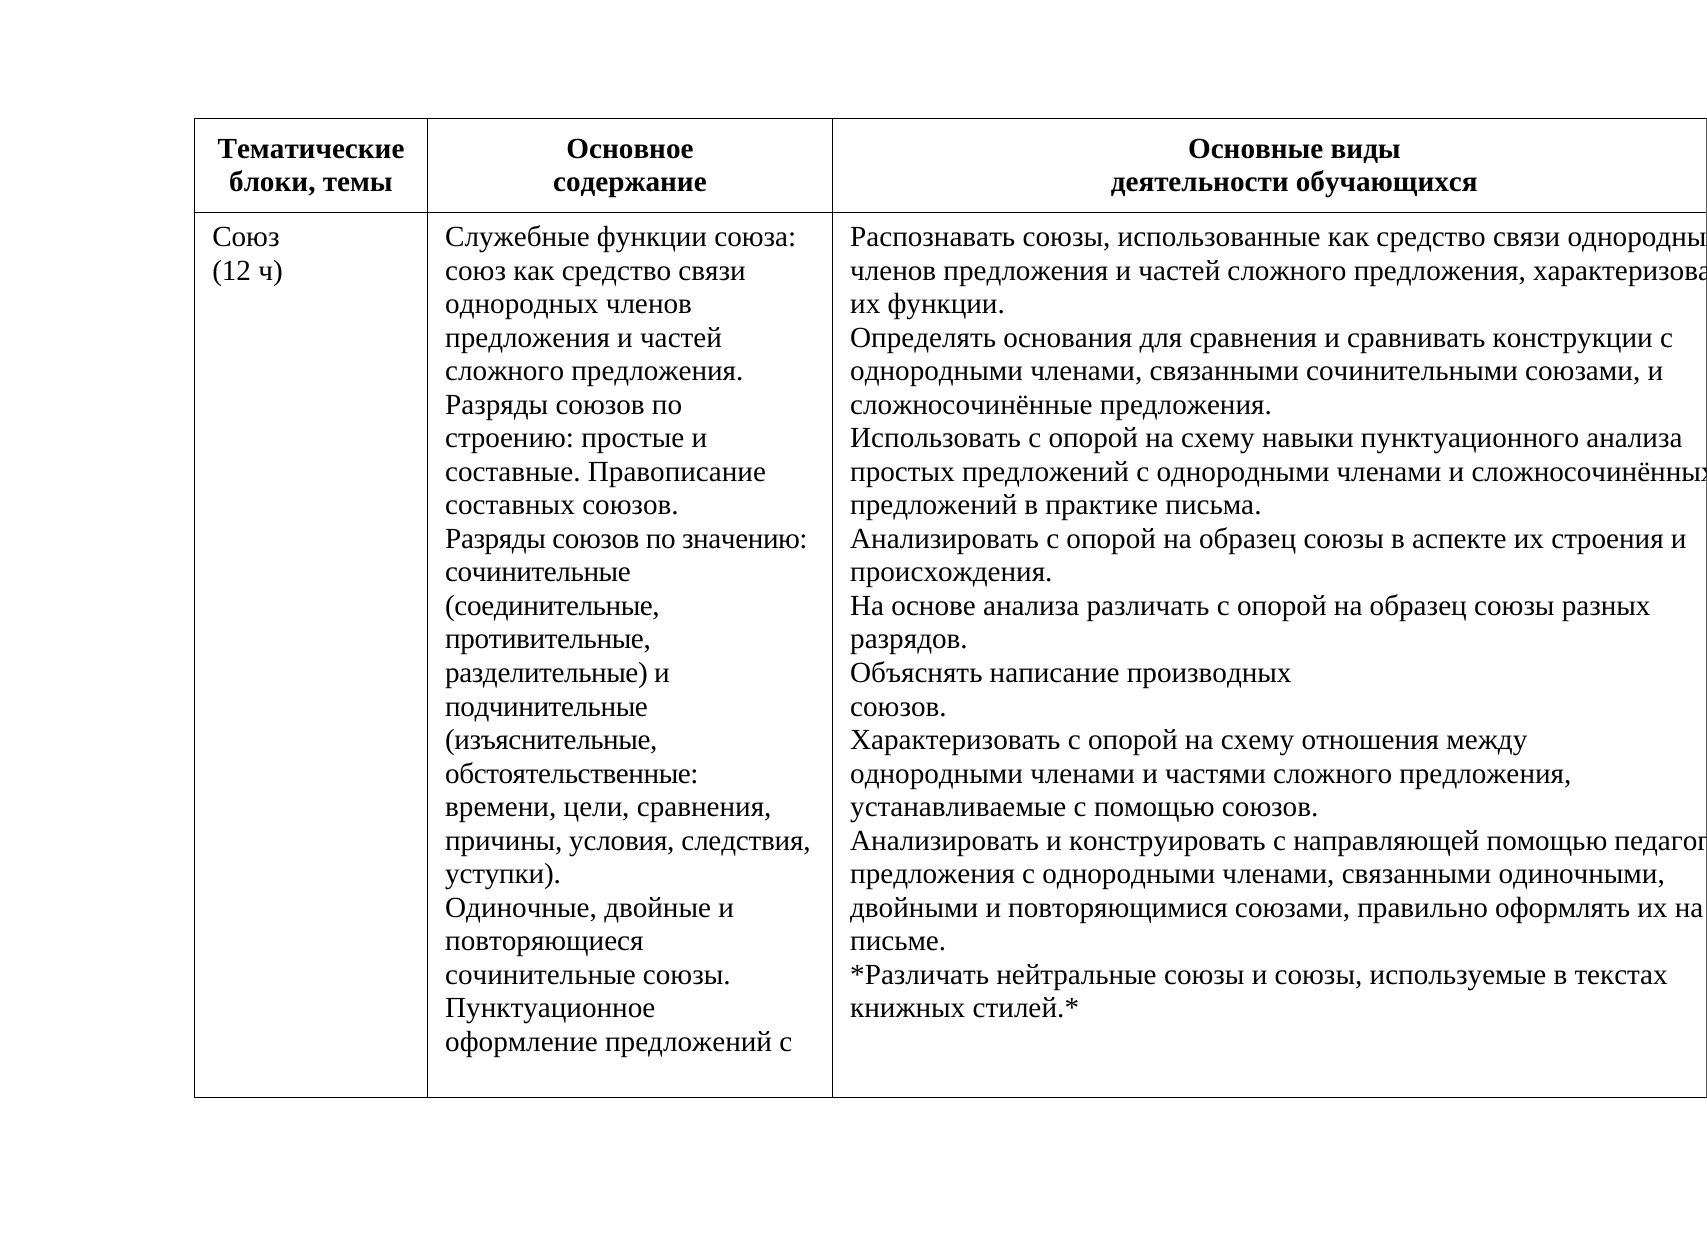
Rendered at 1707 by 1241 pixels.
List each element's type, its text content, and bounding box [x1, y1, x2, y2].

table_header Основное содержание [428, 119, 832, 212]
table_cell Союз (12 ч) [195, 213, 427, 1097]
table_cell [833, 213, 1706, 1097]
table_header Основные виды деятельности обучающихся [833, 119, 1706, 212]
table_header Тематические блоки, темы [195, 119, 427, 212]
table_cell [428, 213, 832, 1097]
